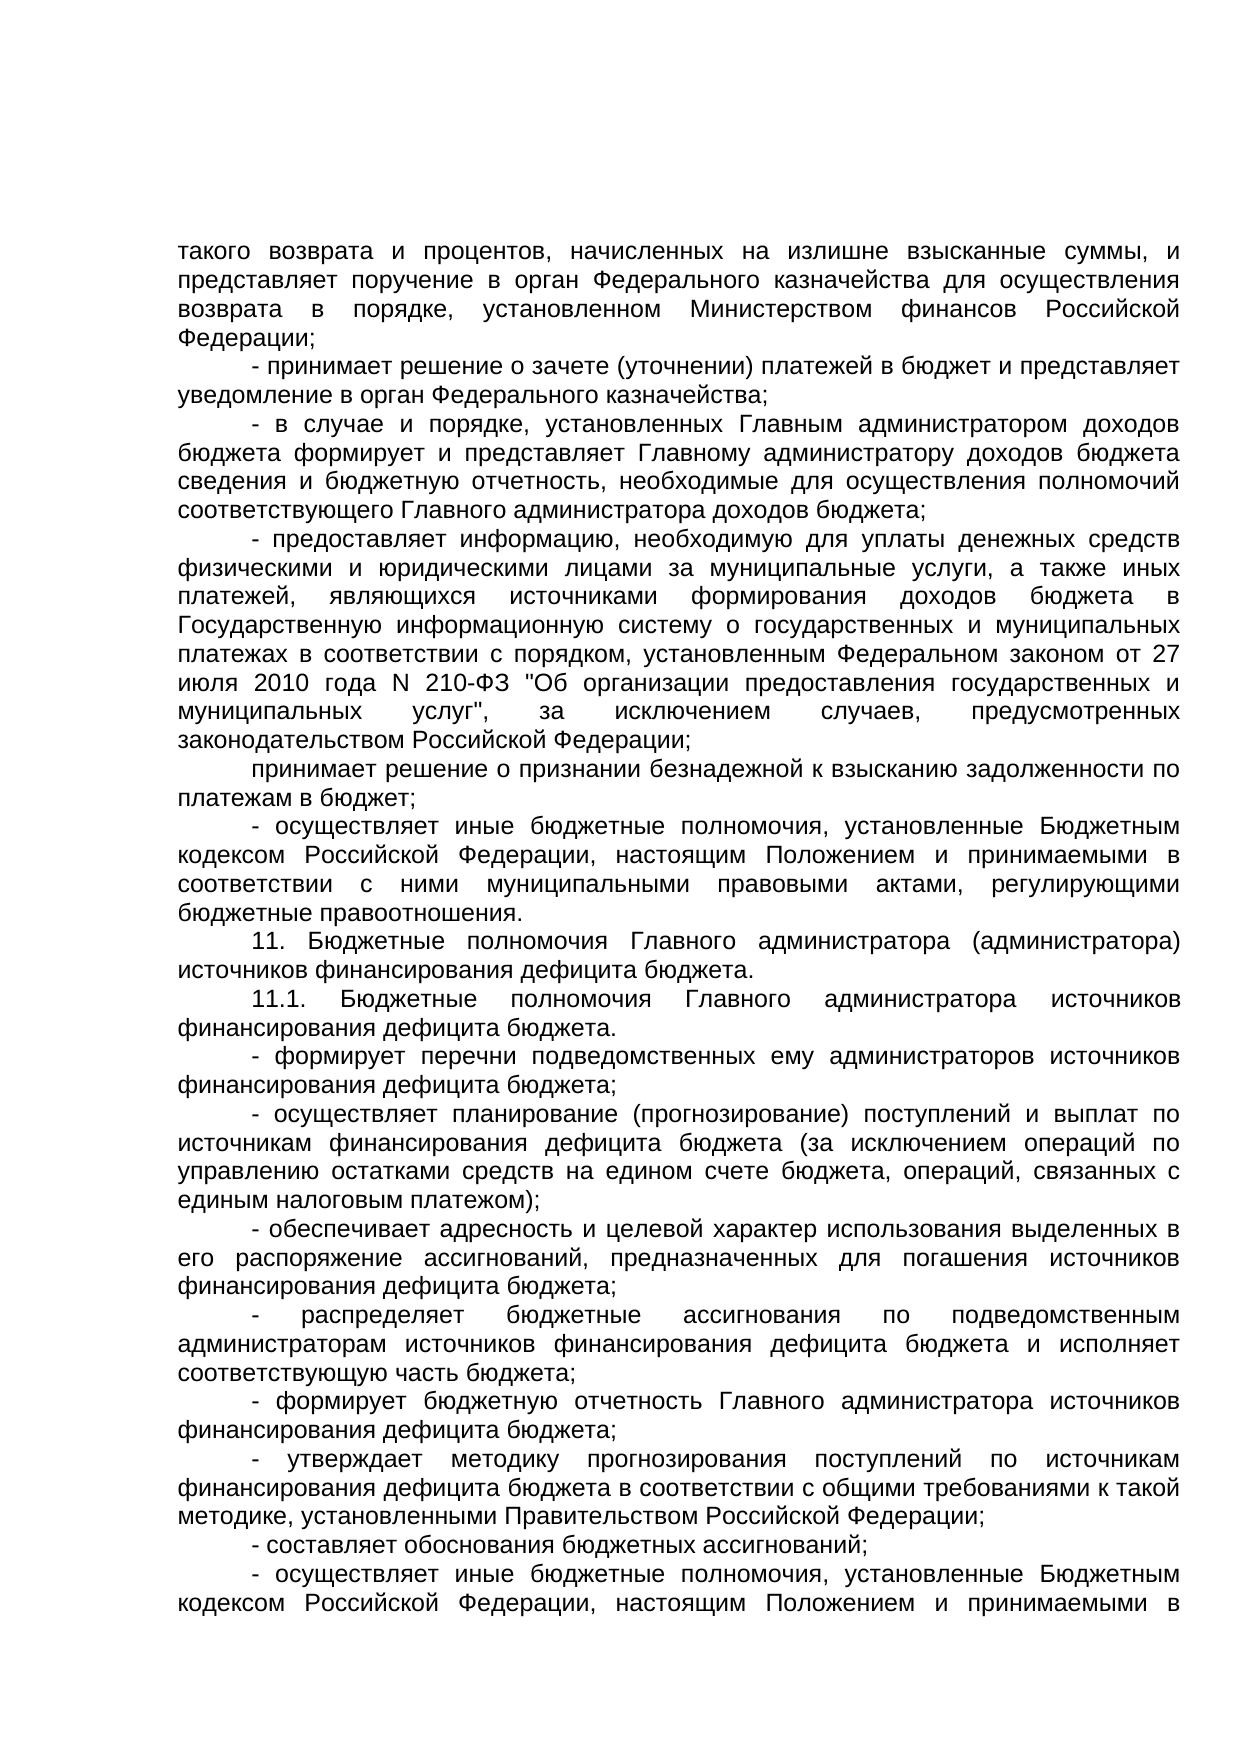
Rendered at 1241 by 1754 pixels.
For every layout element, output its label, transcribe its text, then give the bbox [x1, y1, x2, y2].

text принимает решение о признании безнадежной к взысканию задолженности по платежам в бюджет; [177, 754, 1181, 811]
text - формирует бюджетную отчетность Главного администратора источников финансирования дефицита бюджета; [177, 1386, 1181, 1444]
text - распределяет бюджетные ассигнования по подведомственным администраторам источников финансирования дефицита бюджета и исполняет соответствующую часть бюджета; [177, 1300, 1181, 1386]
text - утверждает методику прогнозирования поступлений по источникам финансирования дефицита бюджета в соответствии с общими требованиями к такой методике, установленными Правительством Российской Федерации; [177, 1444, 1181, 1530]
text - осуществляет планирование (прогнозирование) поступлений и выплат по источникам финансирования дефицита бюджета (за исключением операций по управлению остатками средств на едином счете бюджета, операций, связанных с единым налоговым платежом); [177, 1099, 1181, 1214]
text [177, 236, 1181, 351]
text - составляет обоснования бюджетных ассигнований; [177, 1530, 1181, 1559]
text 11.1. Бюджетные полномочия Главного администратора источников финансирования дефицита бюджета. [177, 984, 1181, 1041]
text 11. Бюджетные полномочия Главного администратора (администратора) источников финансирования дефицита бюджета. [177, 926, 1181, 984]
text - принимает решение о зачете (уточнении) платежей в бюджет и представляет уведомление в орган Федерального казначейства; [177, 351, 1181, 409]
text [177, 1559, 1181, 1616]
text - в случае и порядке, установленных Главным администратором доходов бюджета формирует и представляет Главному администратору доходов бюджета сведения и бюджетную отчетность, необходимые для осуществления полномочий соответствующего Главного администратора доходов бюджета; [177, 409, 1181, 524]
text - формирует перечни подведомственных ему администраторов источников финансирования дефицита бюджета; [177, 1041, 1181, 1099]
text - обеспечивает адресность и целевой характер использования выделенных в его распоряжение ассигнований, предназначенных для погашения источников финансирования дефицита бюджета; [177, 1214, 1181, 1300]
text - предоставляет информацию, необходимую для уплаты денежных средств физическими и юридическими лицами за муниципальные услуги, а также иных платежей, являющихся источниками формирования доходов бюджета в Государственную информационную систему о государственных и муниципальных платежах в соответствии с порядком, установленным Федеральном законом от 27 июля 2010 года N 210-ФЗ "Об организации предоставления государственных и муниципальных услуг", за исключением случаев, предусмотренных законодательством Российской Федерации; [177, 524, 1181, 754]
